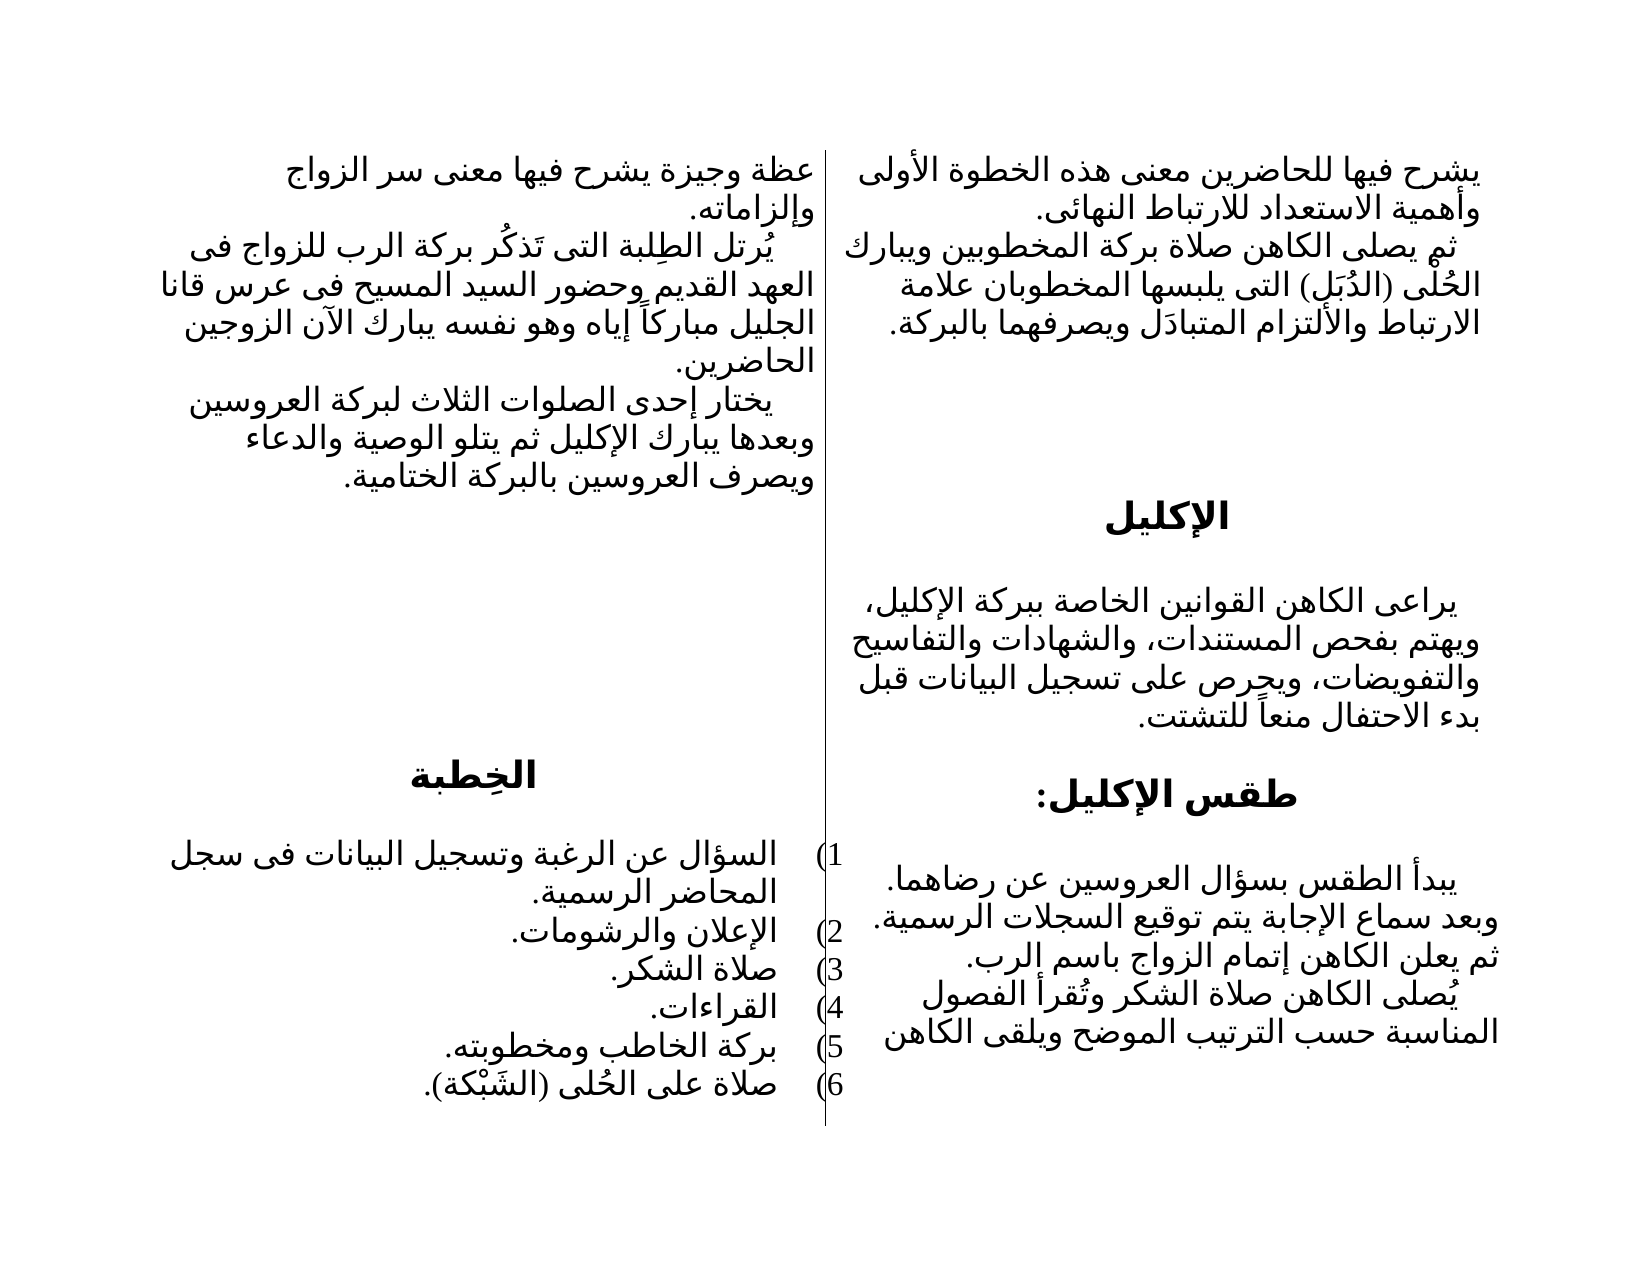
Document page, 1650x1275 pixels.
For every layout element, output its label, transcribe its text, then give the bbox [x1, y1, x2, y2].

list الإعلان والرشومات. [66, 911, 816, 949]
text يُصلى الكاهن صلاة الشكر وتُقرأ الفصول المناسبة حسب الترتيب الموضح ويلقى الكاهن عظة وجيزة يشرح فيها معنى سر الزواج وإلزاماته. [150, 150, 816, 227]
text يراعى الكاهن القوانين الخاصة ببركة الإكليل، ويهتم بفحص المستندات، والشهادات والتفاسيح والتفويضات، ويحرص على تسجيل البيانات قبل بدء الاحتفال منعاً للتشتت. [834, 581, 1500, 734]
text طقس الإكليل: [834, 773, 1500, 816]
text الإكليل [834, 495, 1500, 538]
text يُصلى الكاهن صلاة الشكر وتُقرأ الفصول المناسبة حسب الترتيب الموضح ويلقى الكاهن عظة وجيزة يشرح فيها معنى سر الزواج وإلزاماته. [834, 974, 1500, 1051]
list القراءات. [66, 988, 816, 1026]
list السؤال عن الرغبة وتسجيل البيانات فى سجل المحاضر الرسمية. [66, 834, 816, 911]
list بركة الخاطب ومخطوبته. [66, 1026, 816, 1064]
text يُرتل الطِلبة التى تَذكُر بركة الرب للزواج فى العهد القديم وحضور السيد المسيح فى عرس قانا الجليل مباركاً إياه وهو نفسه يبارك الآن الزوجين الحاضرين. [150, 227, 816, 380]
text يبدأ الطقس بسؤال العروسين عن رضاهما. وبعد سماع الإجابة يتم توقيع السجلات الرسمية. ثم يعلن الكاهن إتمام الزواج باسم الرب. [834, 859, 1500, 974]
list صلاة الشكر. [66, 949, 816, 988]
text يختار إحدى الصلوات الثلاث لبركة العروسين وبعدها يبارك الإكليل ثم يتلو الوصية والدعاء ويصرف العروسين بالبركة الختامية. [150, 380, 816, 495]
text ثم يصلى الكاهن صلاة بركة المخطوبين ويبارك الحُلْى (الدُبَل) التى يلبسها المخطوبان علامة الارتباط والألتزام المتبادَل ويصرفهما بالبركة. [834, 227, 1500, 342]
text الخِطبة [150, 753, 797, 796]
list صلاة على الحُلى (الشَبْكة). [66, 1064, 816, 1103]
